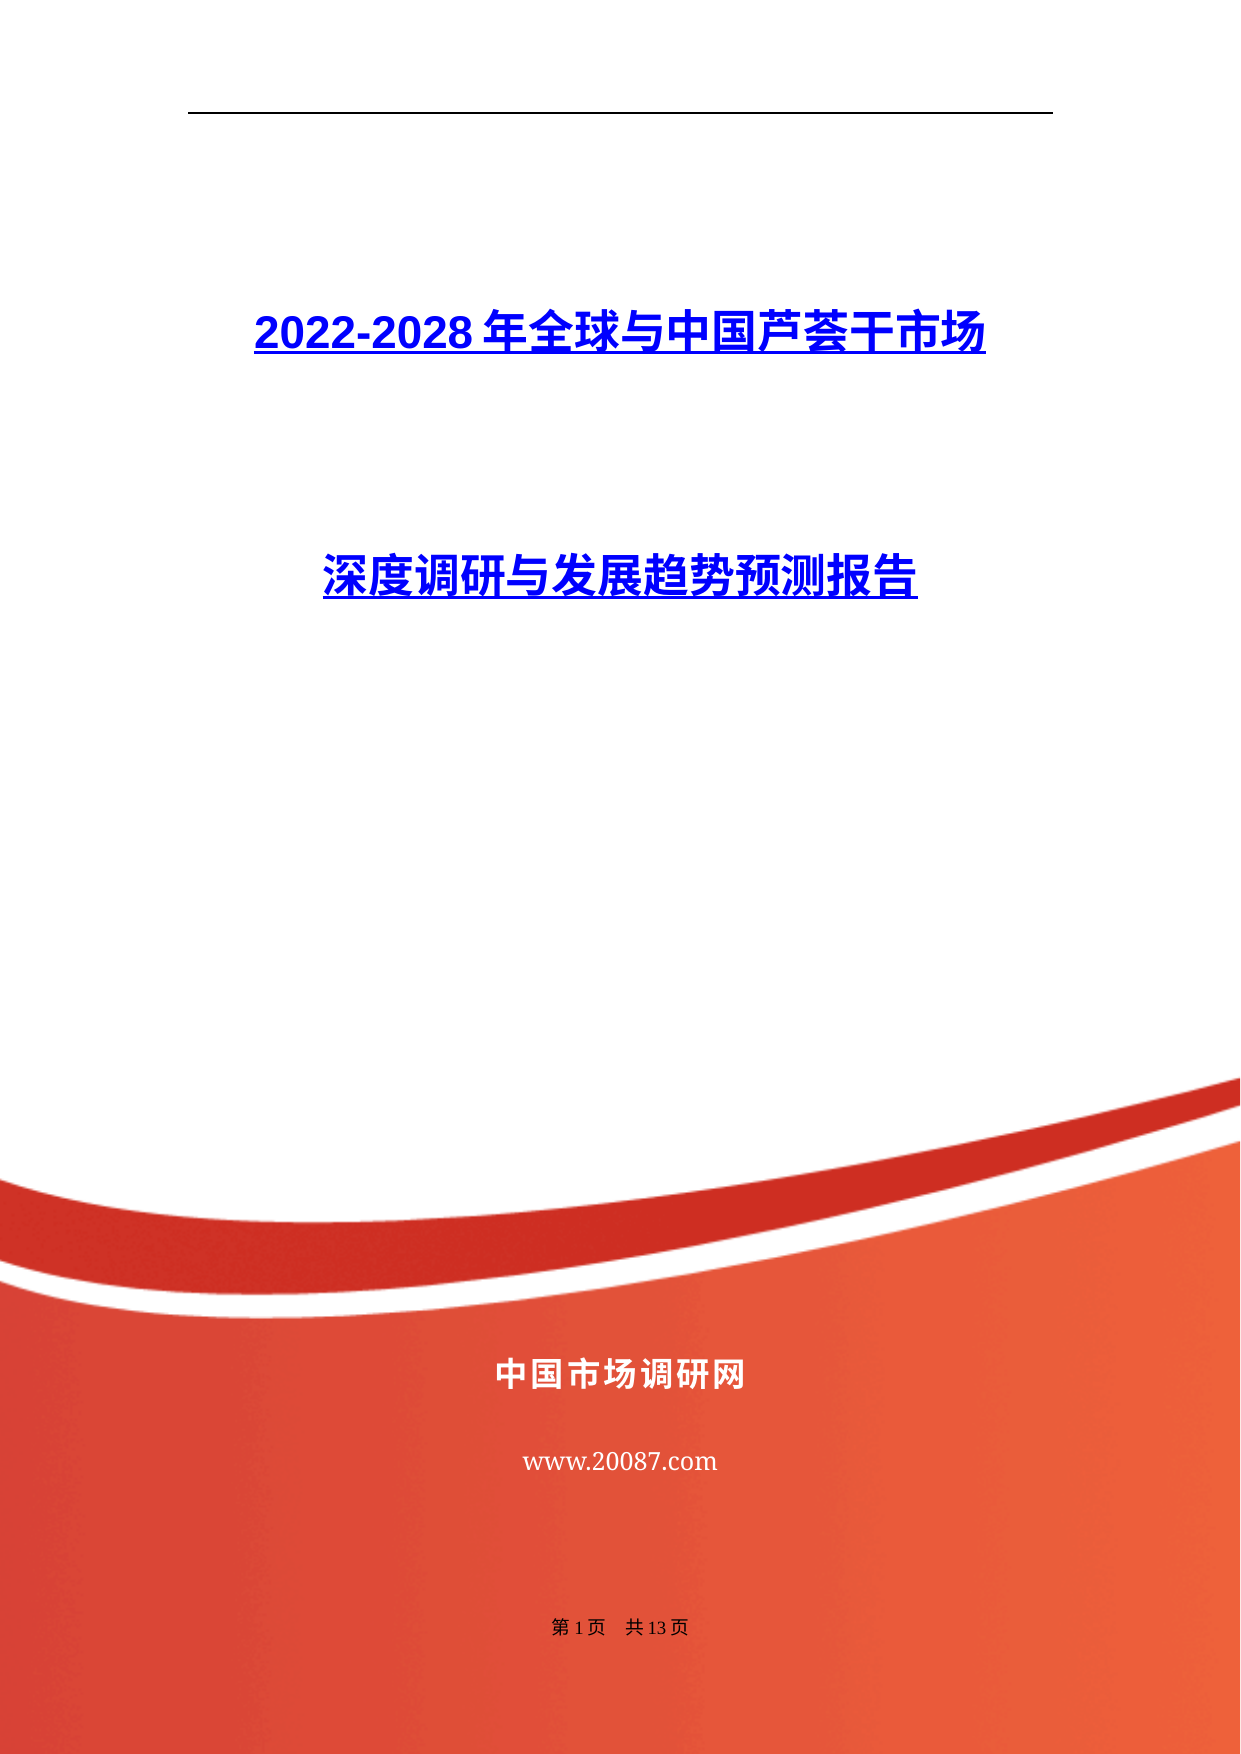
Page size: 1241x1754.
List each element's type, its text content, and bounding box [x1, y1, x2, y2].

picture [0, 1006, 1241, 1754]
text www.20087.com [187, 1428, 1053, 1493]
subtitle 中国市场调研网 [187, 1339, 1053, 1404]
table_header 2022-2028年全球与中国芦荟干市场深度调研与发展趋势预测报告 [188, 207, 1053, 773]
